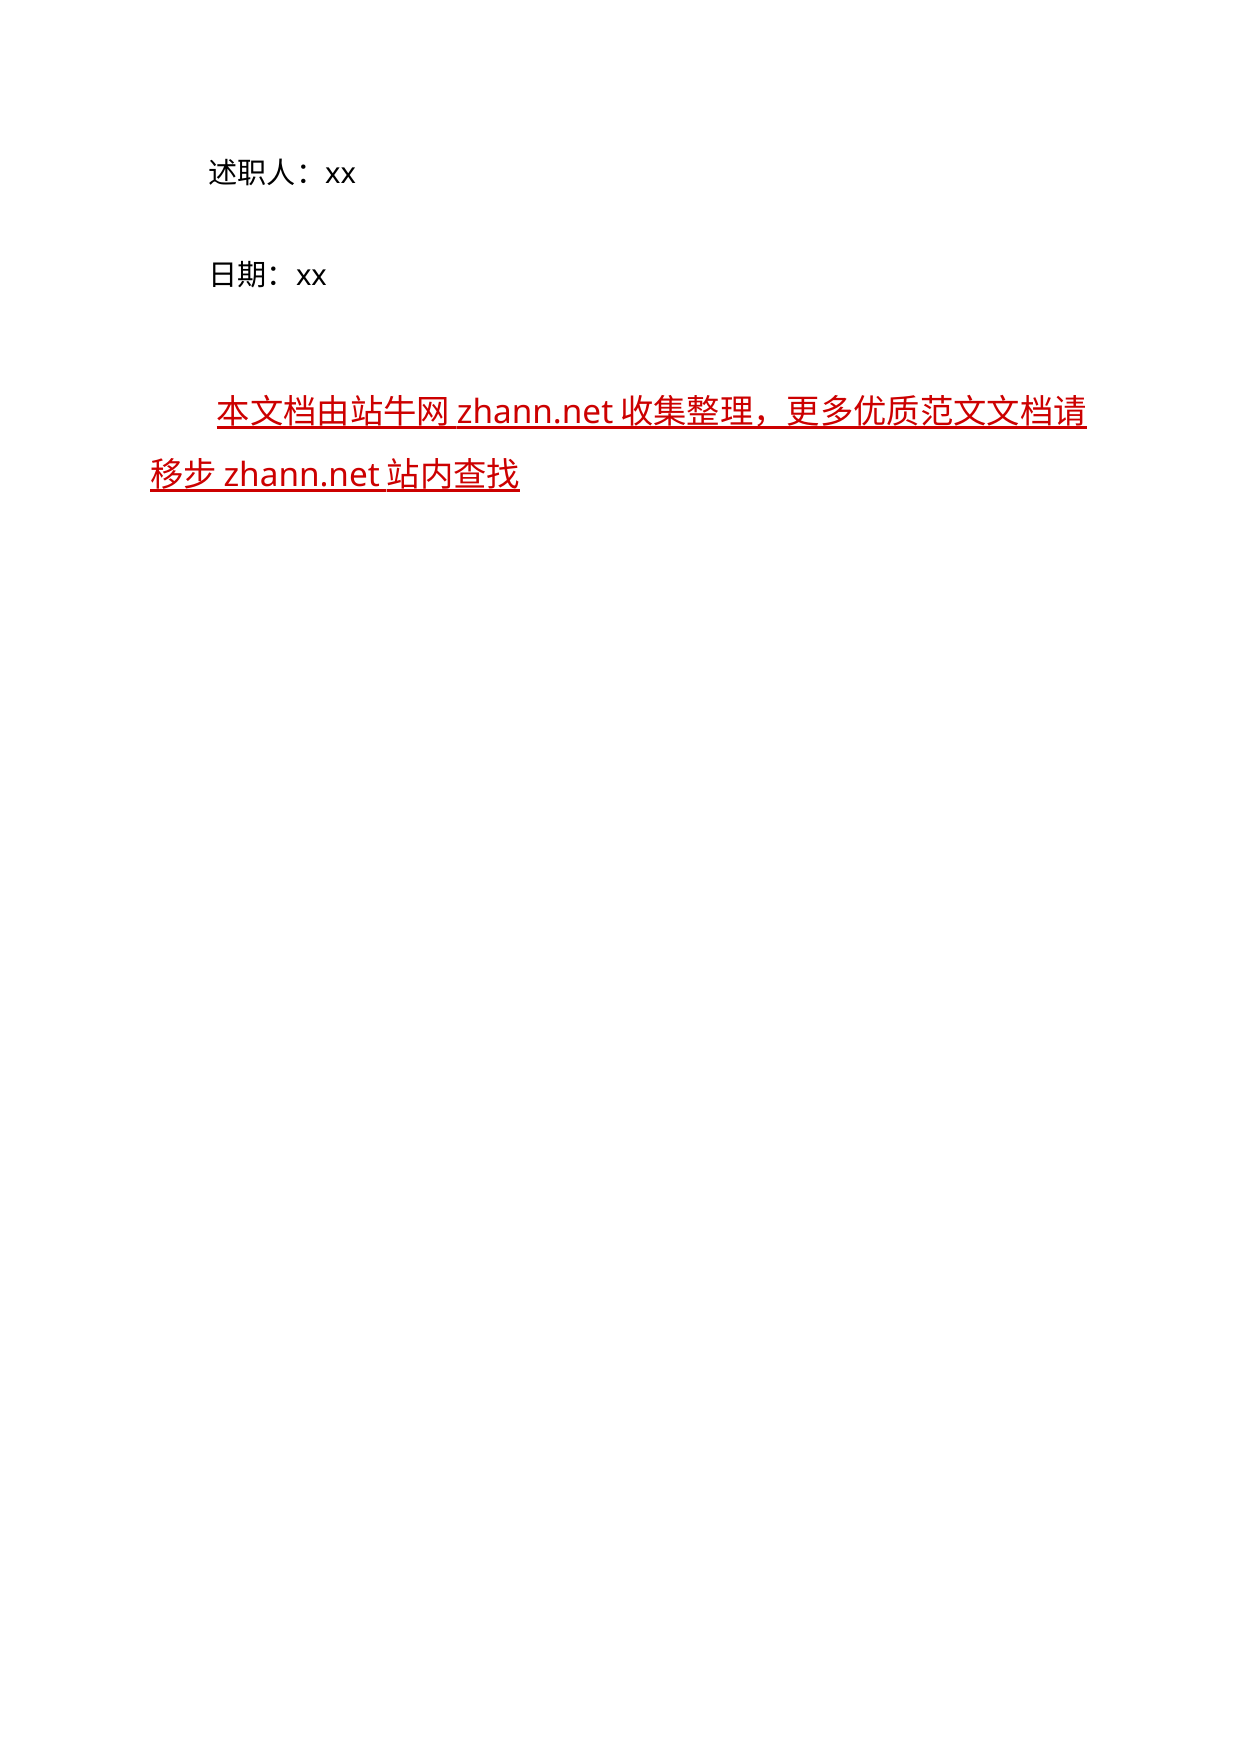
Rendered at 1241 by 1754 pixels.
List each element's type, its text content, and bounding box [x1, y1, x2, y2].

text 述职人：xx [150, 150, 1090, 192]
text 日期：xx [150, 252, 1090, 294]
text 本文档由站牛网zhann.net收集整理，更多优质范文文档请移步zhann.net站内查找 [150, 385, 1090, 496]
